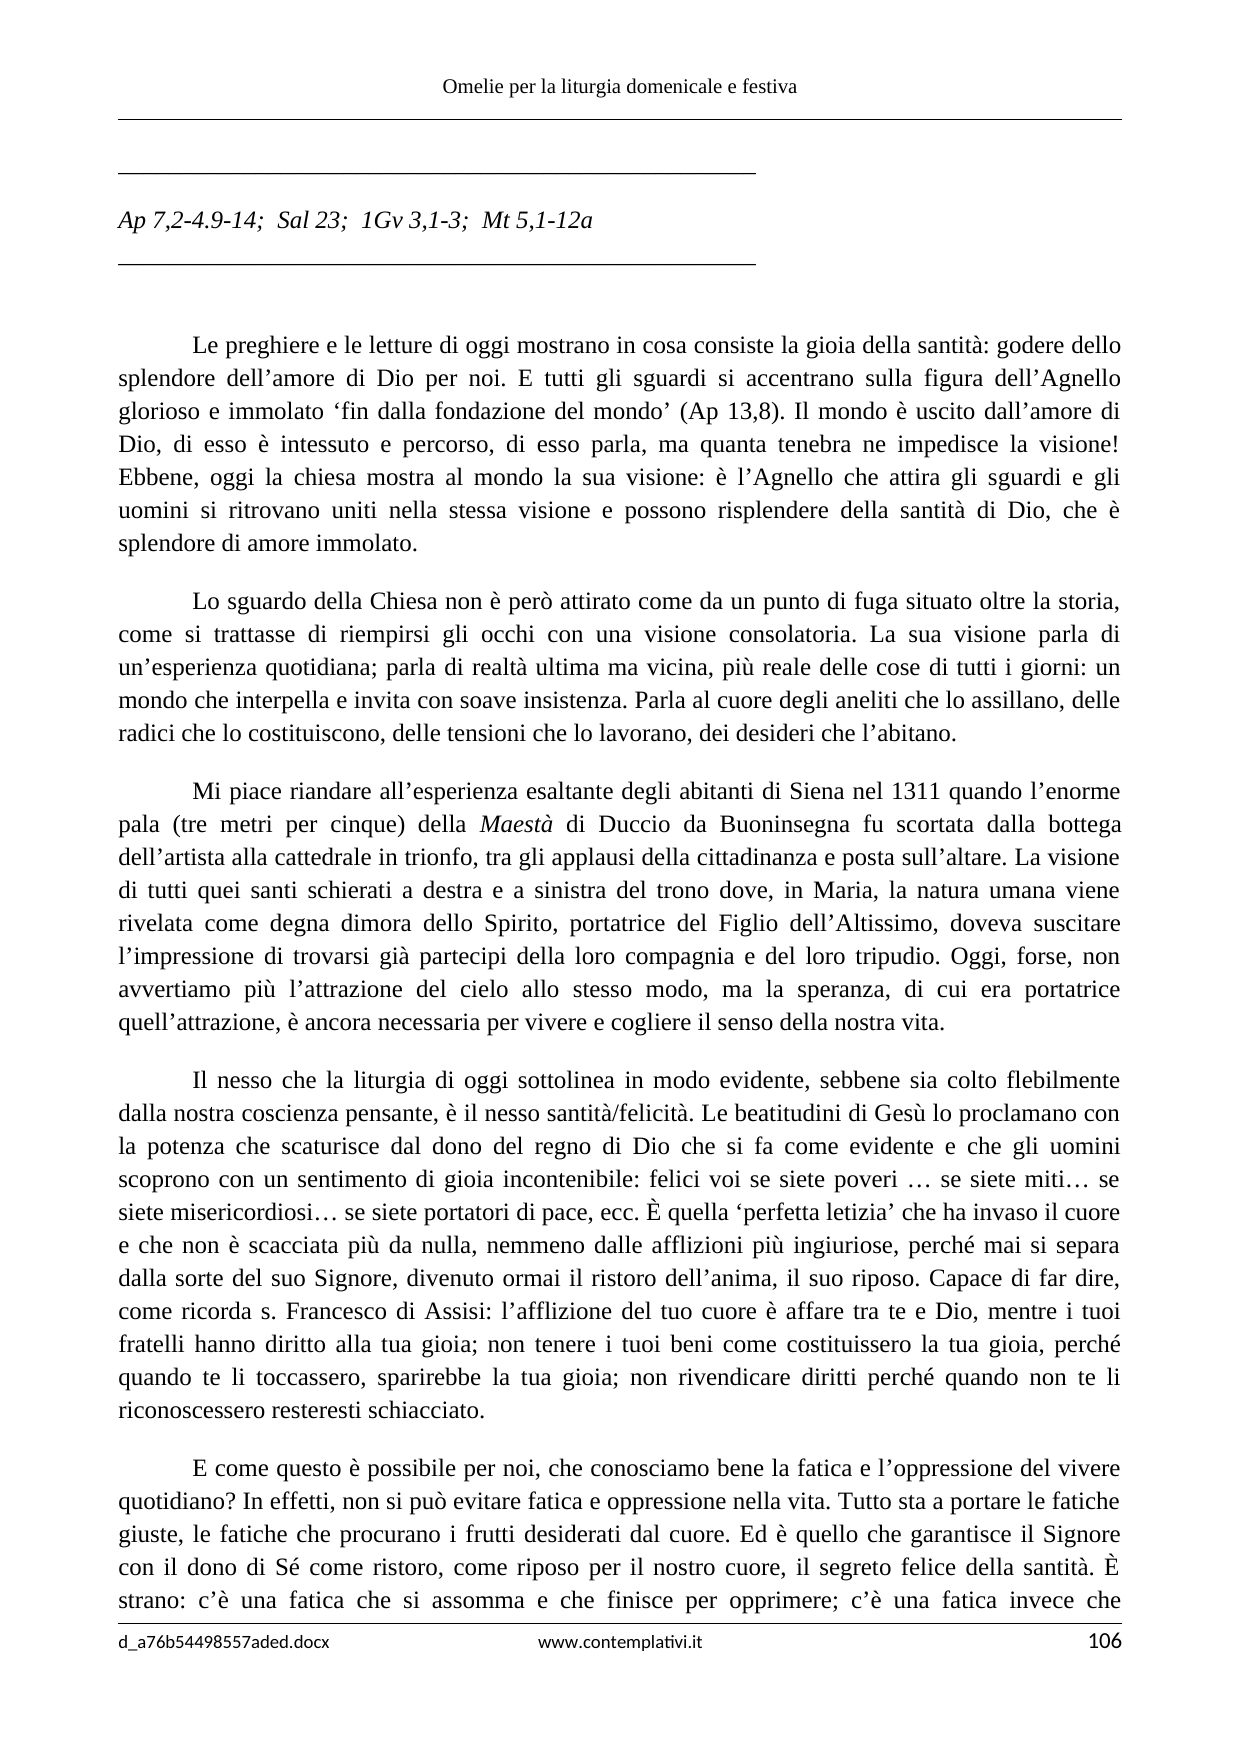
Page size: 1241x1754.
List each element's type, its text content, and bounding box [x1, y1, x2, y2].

text Le preghiere e le letture di oggi mostrano in cosa consiste la gioia della santità: godere dello splendore dell’amore di Dio per noi. E tutti gli sguardi si accentrano sulla figura dell’Agnello glorioso e immolato ‘fin dalla fondazione del mondo’ (Ap 13,8). Il mondo è uscito dall’amore di Dio, di esso è intessuto e percorso, di esso parla, ma quanta tenebra ne impedisce la visione! Ebbene, oggi la chiesa mostra al mondo la sua visione: è l’Agnello che attira gli sguardi e gli uomini si ritrovano uniti nella stessa visione e possono risplendere della santità di Dio, che è splendore di amore immolato. [118, 330, 1122, 557]
text Lo sguardo della Chiesa non è però attirato come da un punto di fuga situato oltre la storia, come si trattasse di riempirsi gli occhi con una visione consolatoria. La sua visione parla di un’esperienza quotidiana; parla di realtà ultima ma vicina, più reale delle cose di tutti i giorni: un mondo che interpella e invita con soave insistenza. Parla al cuore degli aneliti che lo assillano, delle radici che lo costituiscono, delle tensioni che lo lavorano, dei desideri che l’abitano. [118, 586, 1122, 747]
text ___________________________________________________ [118, 239, 1122, 267]
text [118, 1453, 1122, 1614]
text Mi piace riandare all’esperienza esaltante degli abitanti di Siena nel 1311 quando l’enorme pala (tre metri per cinque) della Maestà di Duccio da Buoninsegna fu scortata dalla bottega dell’artista alla cattedrale in trionfo, tra gli applausi della cittadinanza e posta sull’altare. La visione di tutti quei santi schierati a destra e a sinistra del trono dove, in Maria, la natura umana viene rivelata come degna dimora dello Spirito, portatrice del Figlio dell’Altissimo, doveva suscitare l’impressione di trovarsi già partecipi della loro compagnia e del loro tripudio. Oggi, forse, non avvertiamo più l’attrazione del cielo allo stesso modo, ma la speranza, di cui era portatrice quell’attrazione, è ancora necessaria per vivere e cogliere il senso della nostra vita. [118, 776, 1122, 1036]
text ___________________________________________________ [118, 148, 1122, 176]
text Il nesso che la liturgia di oggi sottolinea in modo evidente, sebbene sia colto flebilmente dalla nostra coscienza pensante, è il nesso santità/felicità. Le beatitudini di Gesù lo proclamano con la potenza che scaturisce dal dono del regno di Dio che si fa come evidente e che gli uomini scoprono con un sentimento di gioia incontenibile: felici voi se siete poveri … se siete miti… se siete misericordiosi… se siete portatori di pace, ecc. È quella ‘perfetta letizia’ che ha invaso il cuore e che non è scacciata più da nulla, nemmeno dalle afflizioni più ingiuriose, perché mai si separa dalla sorte del suo Signore, divenuto ormai il ristoro dell’anima, il suo riposo. Capace di far dire, come ricorda s. Francesco di Assisi: l’afflizione del tuo cuore è affare tra te e Dio, mentre i tuoi fratelli hanno diritto alla tua gioia; non tenere i tuoi beni come costituissero la tua gioia, perché quando te li toccassero, sparirebbe la tua gioia; non rivendicare diritti perché quando non te li riconoscessero resteresti schiacciato. [118, 1065, 1122, 1424]
text Ap 7,2-4.9-14; Sal 23; 1Gv 3,1-3; Mt 5,1-12a [118, 206, 1122, 234]
